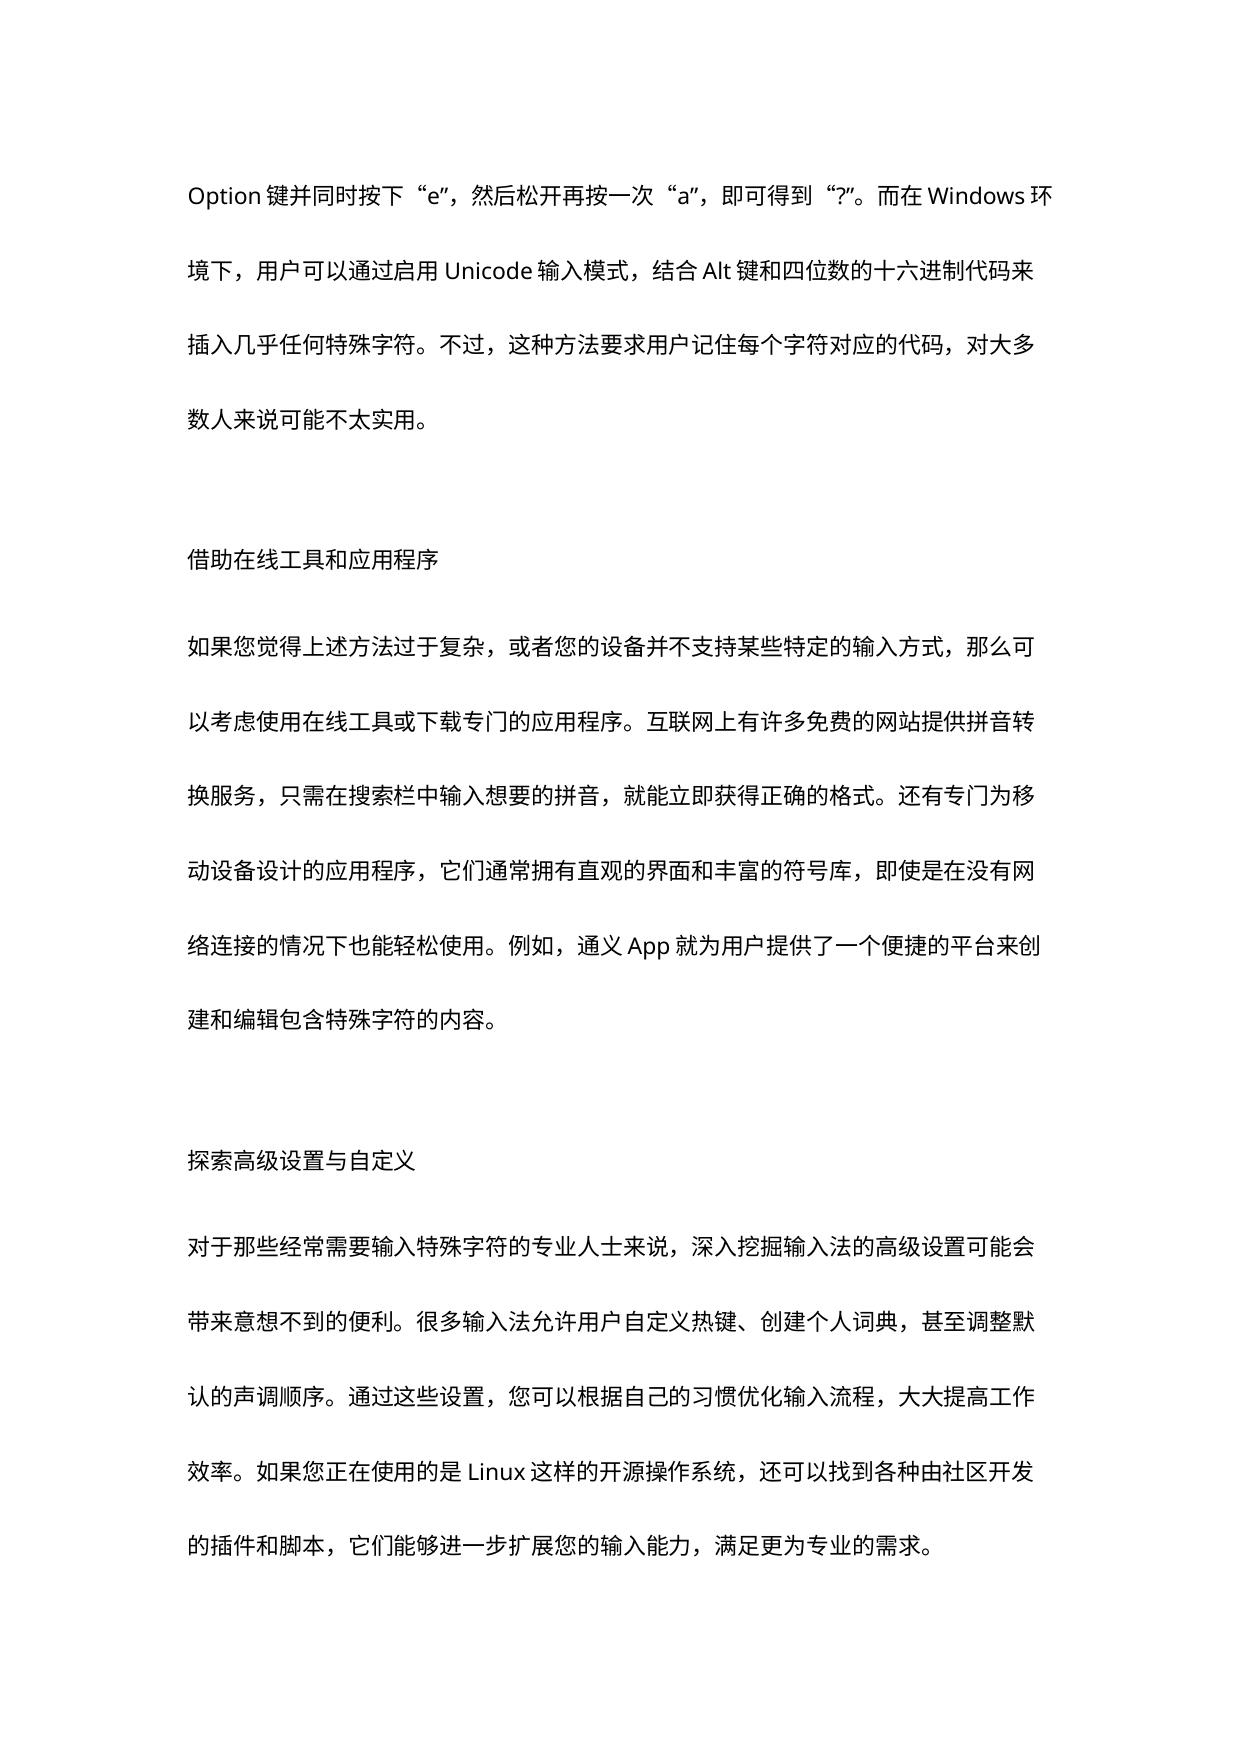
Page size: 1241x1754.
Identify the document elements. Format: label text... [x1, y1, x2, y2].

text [187, 162, 1053, 451]
text 如果您觉得上述方法过于复杂，或者您的设备并不支持某些特定的输入方式，那么可以考虑使用在线工具或下载专门的应用程序。互联网上有许多免费的网站提供拼音转换服务，只需在搜索栏中输入想要的拼音，就能立即获得正确的格式。还有专门为移动设备设计的应用程序，它们通常拥有直观的界面和丰富的符号库，即使是在没有网络连接的情况下也能轻松使用。例如，通义App就为用户提供了一个便捷的平台来创建和编辑包含特殊字符的内容。 [187, 613, 1053, 1051]
text 对于那些经常需要输入特殊字符的专业人士来说，深入挖掘输入法的高级设置可能会带来意想不到的便利。很多输入法允许用户自定义热键、创建个人词典，甚至调整默认的声调顺序。通过这些设置，您可以根据自己的习惯优化输入流程，大大提高工作效率。如果您正在使用的是Linux这样的开源操作系统，还可以找到各种由社区开发的插件和脚本，它们能够进一步扩展您的输入能力，满足更为专业的需求。 [187, 1213, 1053, 1577]
text 借助在线工具和应用程序 [187, 526, 1053, 591]
text 探索高级设置与自定义 [187, 1127, 1053, 1192]
